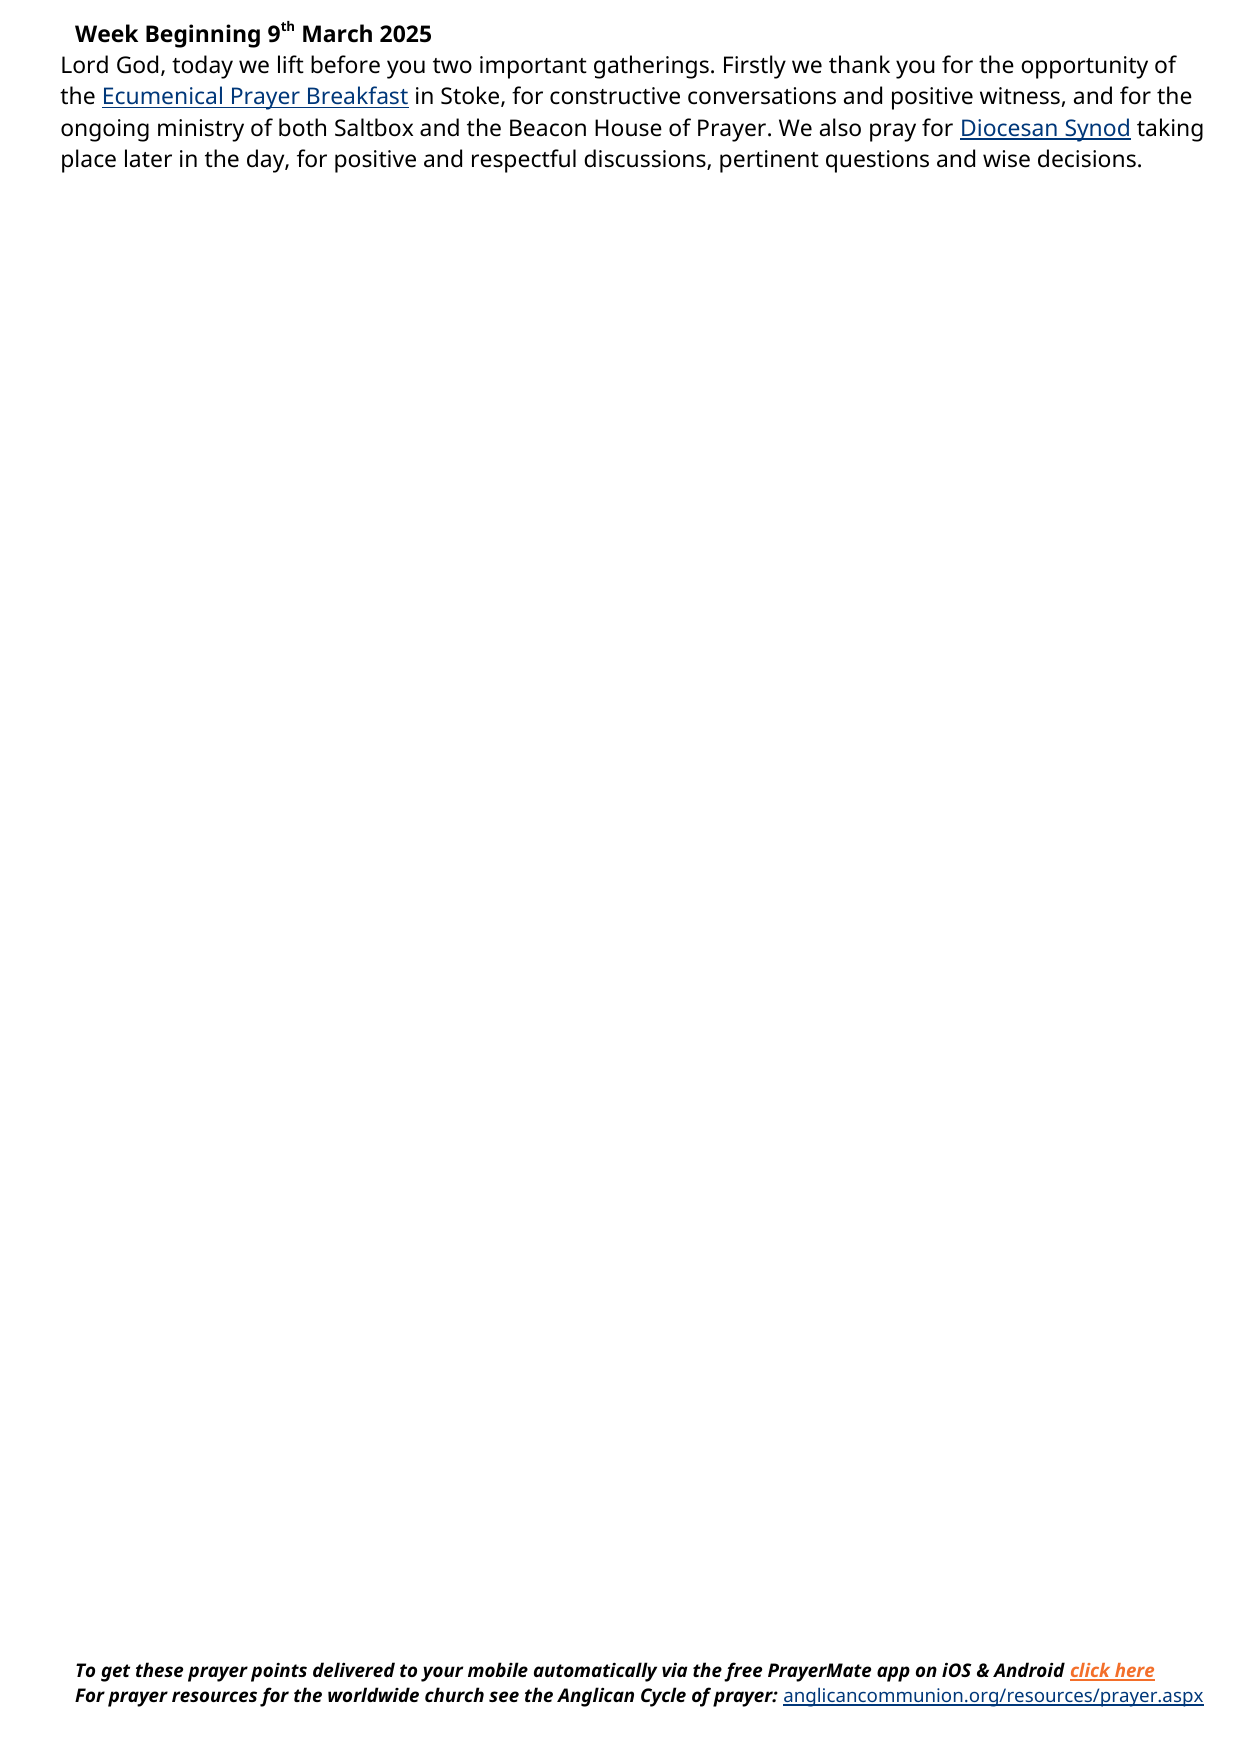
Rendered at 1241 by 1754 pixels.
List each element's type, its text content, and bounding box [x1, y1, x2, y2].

text Lord God, today we lift before you two important gatherings. Firstly we thank you for the opportunity of the Ecumenical Prayer Breakfast in Stoke, for constructive conversations and positive witness, and for the ongoing ministry of both Saltbox and the Beacon House of Prayer. We also pray for Diocesan Synod taking place later in the day, for positive and respectful discussions, pertinent questions and wise decisions. [60, 49, 1211, 174]
